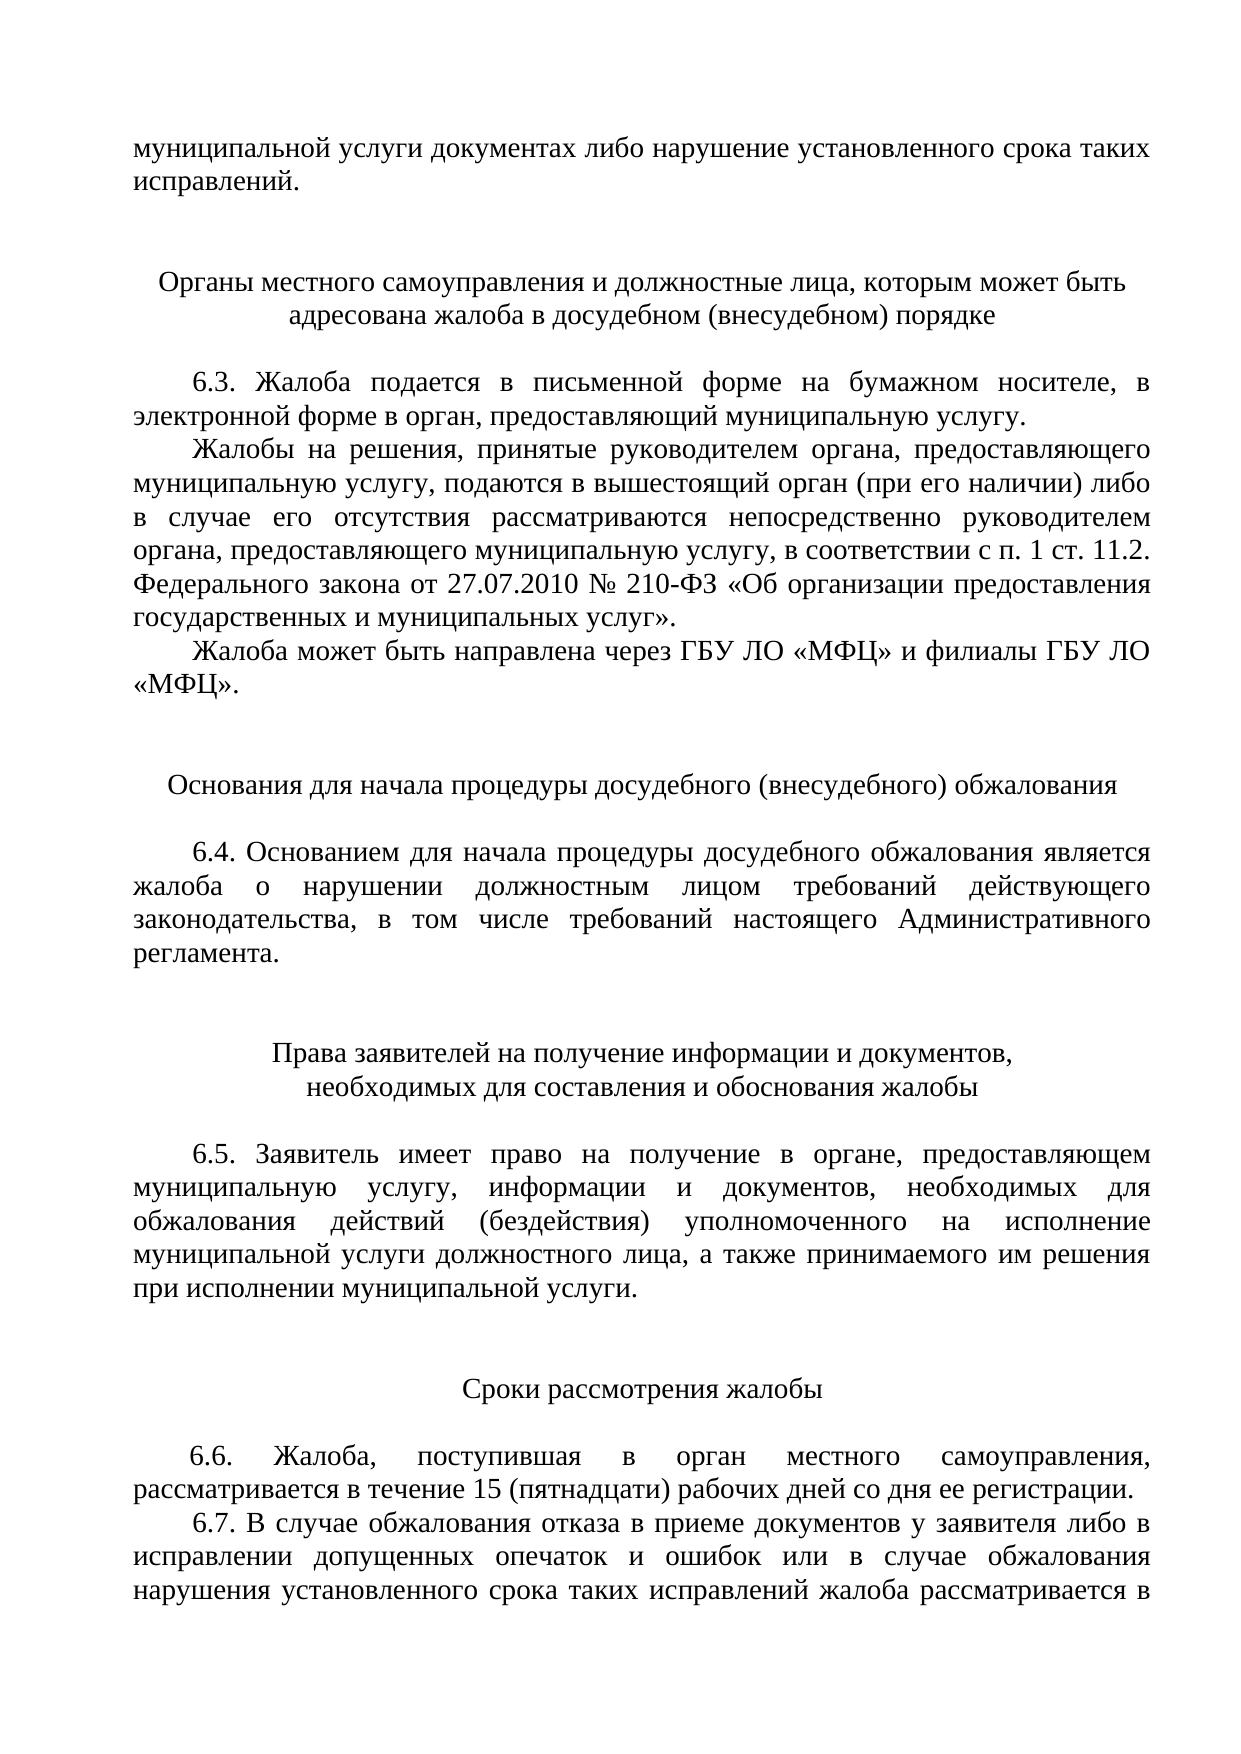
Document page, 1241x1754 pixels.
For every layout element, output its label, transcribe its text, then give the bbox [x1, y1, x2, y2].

text 6.4. Основанием для начала процедуры досудебного обжалования является жалоба о нарушении должностным лицом требований действующего законодательства, в том числе требований настоящего Административного регламента. [133, 834, 1152, 968]
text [133, 1505, 1152, 1606]
text необходимых для составления и обоснования жалобы [133, 1069, 1152, 1102]
text 6.6. Жалоба, поступившая в орган местного самоуправления, рассматривается в течение 15 (пятнадцати) рабочих дней со дня ее регистрации. [133, 1438, 1152, 1505]
text 6.5. Заявитель имеет право на получение в органе, предоставляющем муниципальную услугу, информации и документов, необходимых для обжалования действий (бездействия) уполномоченного на исполнение муниципальной услуги должностного лица, а также принимаемого им решения при исполнении муниципальной услуги. [133, 1136, 1152, 1304]
text Основания для начала процедуры досудебного (внесудебного) обжалования [133, 767, 1152, 801]
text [133, 130, 1152, 197]
text Жалоба может быть направлена через ГБУ ЛО «МФЦ» и филиалы ГБУ ЛО «МФЦ». [133, 633, 1152, 700]
text Права заявителей на получение информации и документов, [133, 1035, 1152, 1069]
text адресована жалоба в досудебном (внесудебном) порядке [133, 297, 1152, 331]
text Жалобы на решения, принятые руководителем органа, предоставляющего муниципальную услугу, подаются в вышестоящий орган (при его наличии) либо в случае его отсутствия рассматриваются непосредственно руководителем органа, предоставляющего муниципальную услугу, в соответствии с п. 1 ст. 11.2. Федерального закона от 27.07.2010 № 210-ФЗ «Об организации предоставления государственных и муниципальных услуг». [133, 432, 1152, 633]
text Органы местного самоуправления и должностные лица, которым может быть [133, 264, 1152, 297]
text 6.3. Жалоба подается в письменной форме на бумажном носителе, в электронной форме в орган, предоставляющий муниципальную услугу. [133, 364, 1152, 432]
text Сроки рассмотрения жалобы [133, 1371, 1152, 1404]
